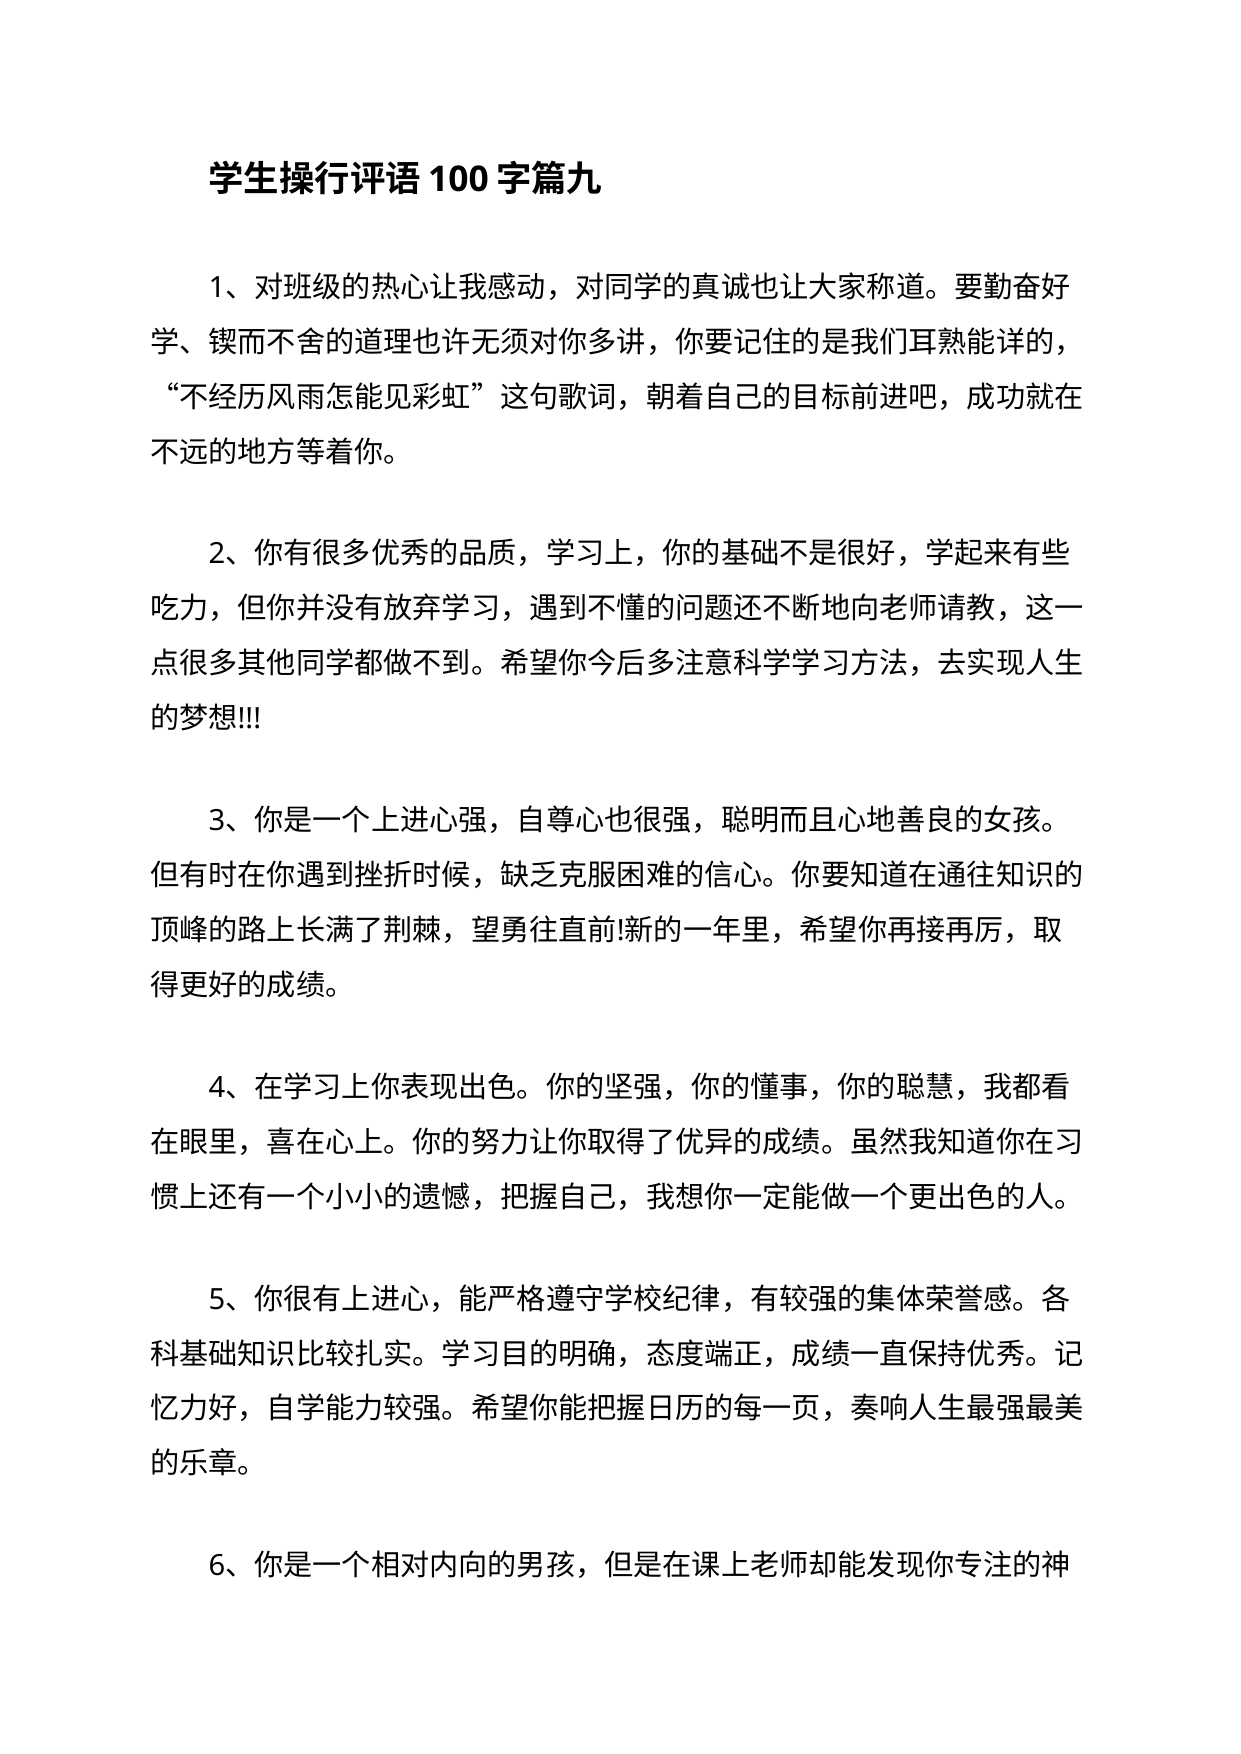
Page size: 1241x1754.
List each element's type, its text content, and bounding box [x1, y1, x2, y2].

text 2、你有很多优秀的品质，学习上，你的基础不是很好，学起来有些吃力，但你并没有放弃学习，遇到不懂的问题还不断地向老师请教，这一点很多其他同学都做不到。希望你今后多注意科学学习方法，去实现人生的梦想!!! [150, 530, 1090, 737]
text 5、你很有上进心，能严格遵守学校纪律，有较强的集体荣誉感。各科基础知识比较扎实。学习目的明确，态度端正，成绩一直保持优秀。记忆力好，自学能力较强。希望你能把握日历的每一页，奏响人生最强最美的乐章。 [150, 1275, 1090, 1482]
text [150, 1542, 1090, 1584]
text 学生操行评语100字篇九 [150, 150, 1090, 201]
text 4、在学习上你表现出色。你的坚强，你的懂事，你的聪慧，我都看在眼里，喜在心上。你的努力让你取得了优异的成绩。虽然我知道你在习惯上还有一个小小的遗憾，把握自己，我想你一定能做一个更出色的人。 [150, 1063, 1090, 1216]
text 3、你是一个上进心强，自尊心也很强，聪明而且心地善良的女孩。但有时在你遇到挫折时候，缺乏克服困难的信心。你要知道在通往知识的顶峰的路上长满了荆棘，望勇往直前!新的一年里，希望你再接再厉，取得更好的成绩。 [150, 797, 1090, 1004]
text 1、对班级的热心让我感动，对同学的真诚也让大家称道。要勤奋好学、锲而不舍的道理也许无须对你多讲，你要记住的是我们耳熟能详的，“不经历风雨怎能见彩虹”这句歌词，朝着自己的目标前进吧，成功就在不远的地方等着你。 [150, 263, 1090, 471]
